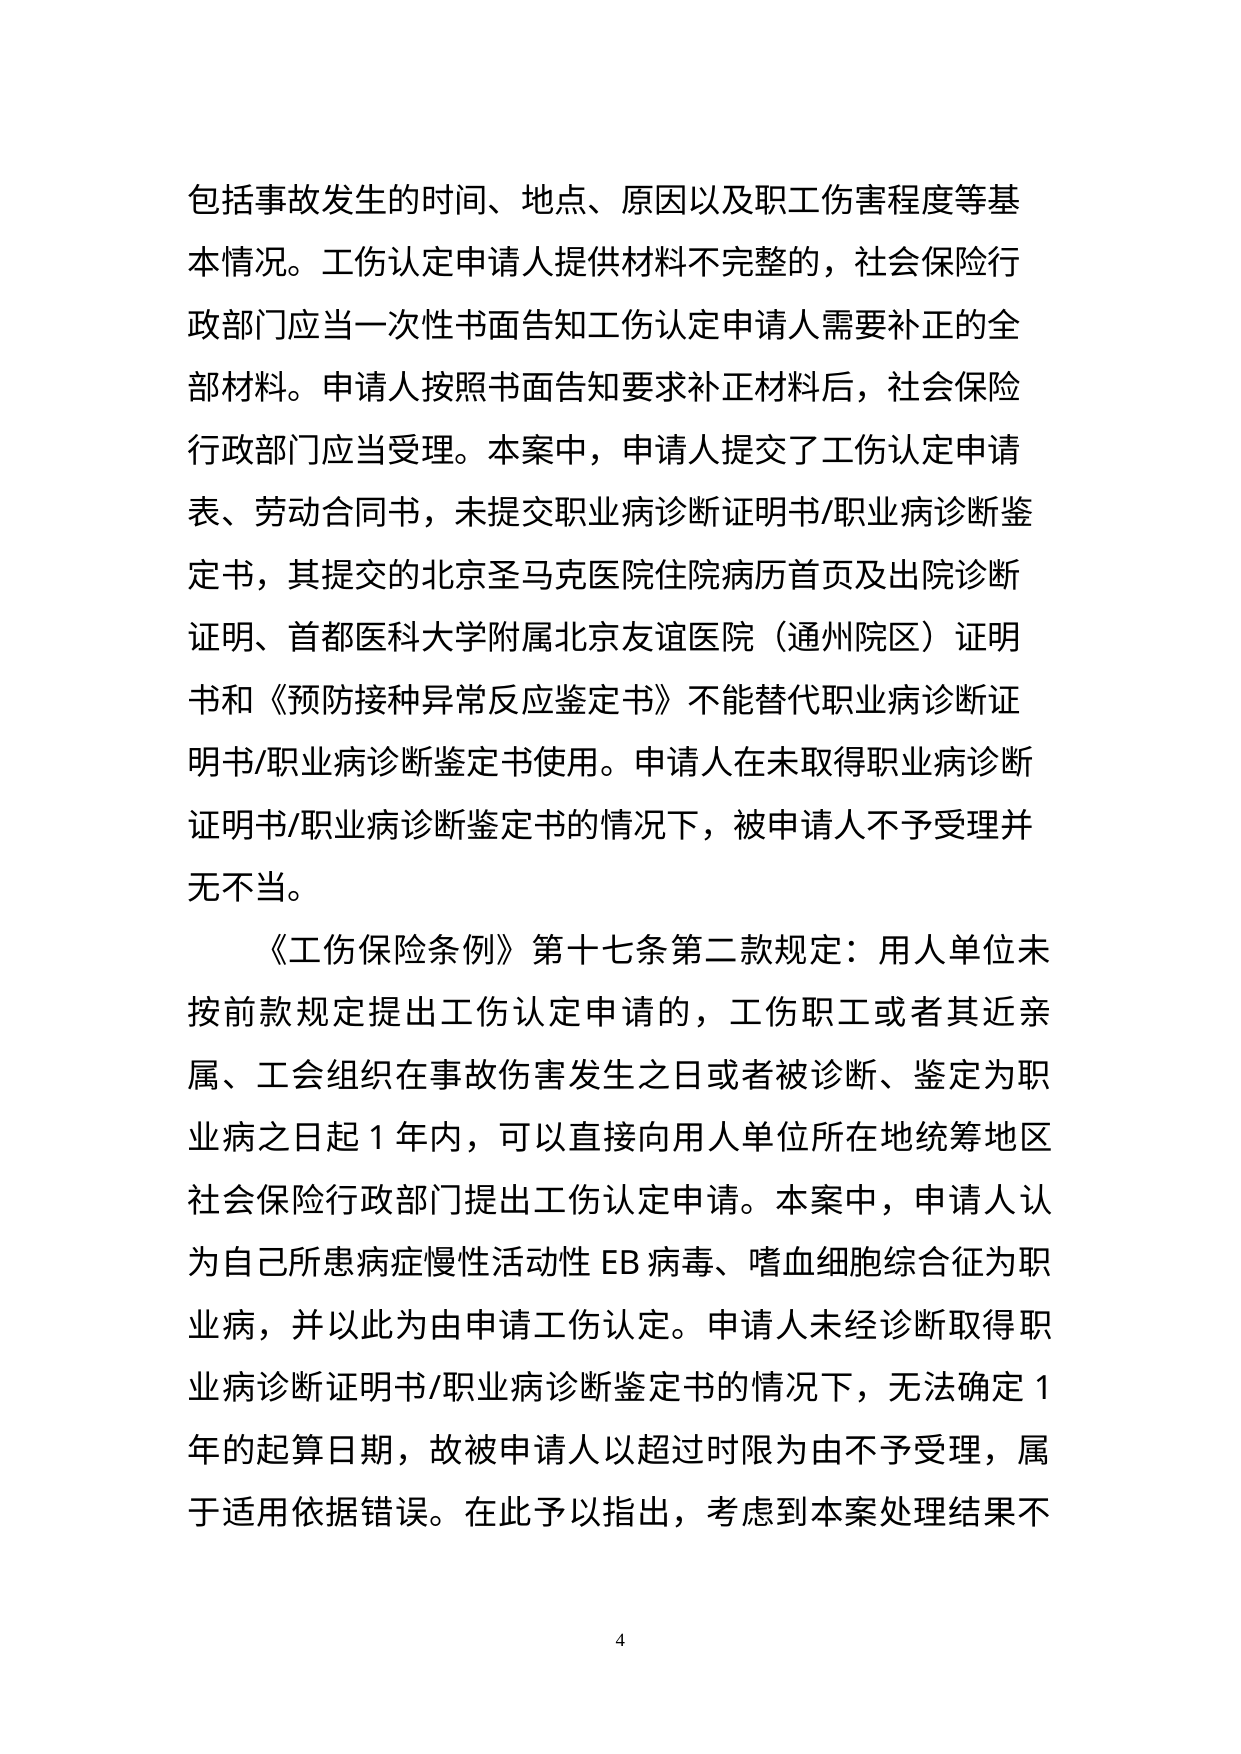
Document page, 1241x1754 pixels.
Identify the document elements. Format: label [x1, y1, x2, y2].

list [187, 912, 1053, 1537]
text [187, 162, 1053, 912]
